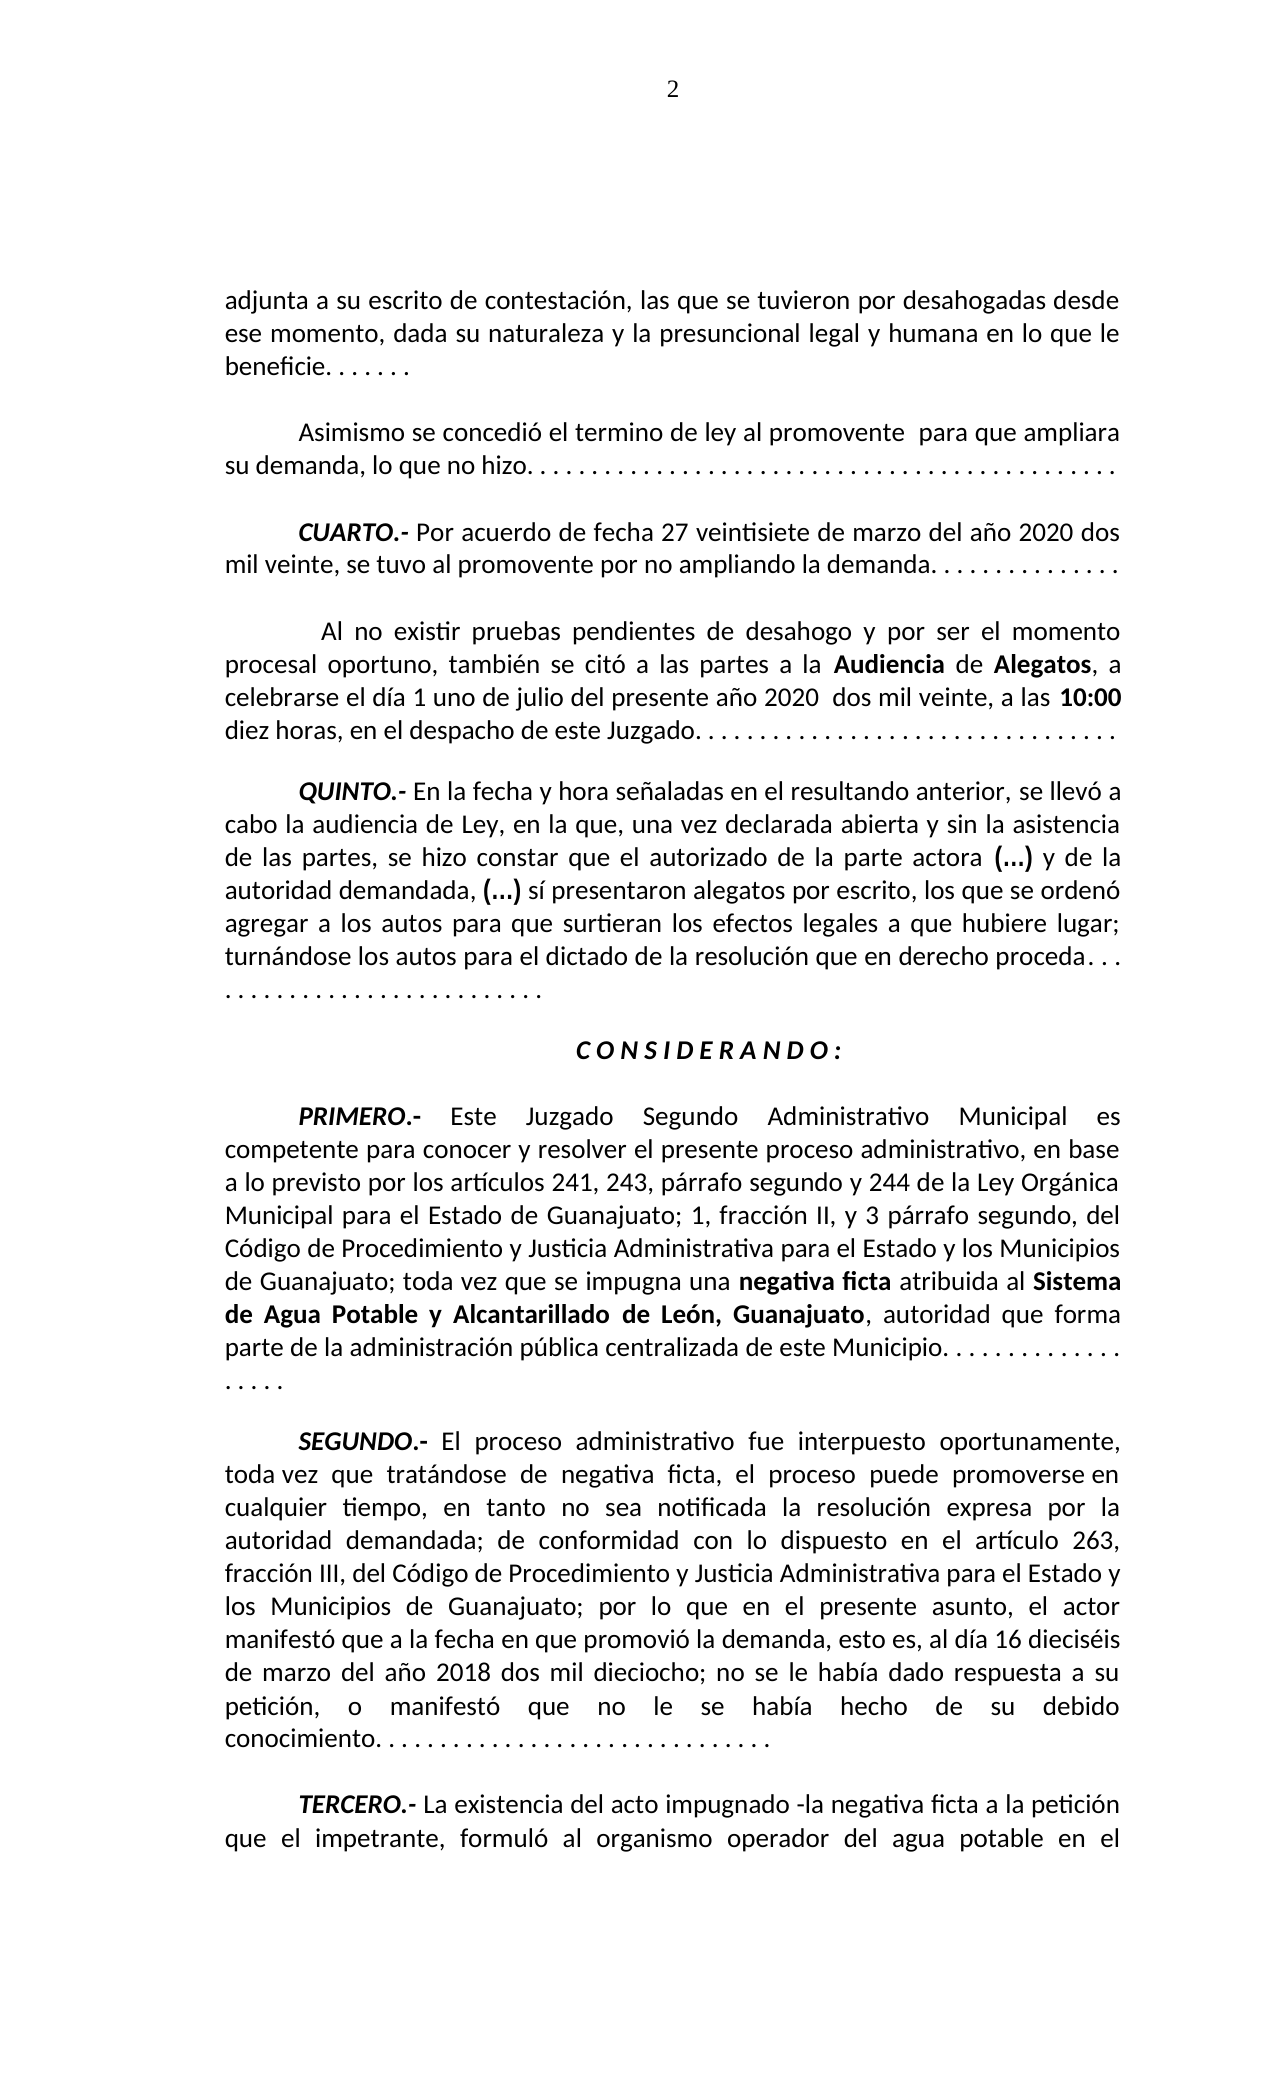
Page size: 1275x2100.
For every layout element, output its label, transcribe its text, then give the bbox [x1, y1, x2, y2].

text C O N S I D E R A N D O : [224, 1033, 1121, 1066]
text CUARTO.- Por acuerdo de fecha 27 veintisiete de marzo del año 2020 dos mil veinte, se tuvo al promovente por no ampliando la demanda. . . . . . . . . . . . . . . [224, 515, 1121, 581]
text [224, 1788, 1121, 1854]
text PRIMERO.- Este Juzgado Segundo Administrativo Municipal es competente para conocer y resolver el presente proceso administrativo, en base a lo previsto por los artículos 241, 243, párrafo segundo y 244 de la Ley Orgánica Municipal para el Estado de Guanajuato; 1, fracción II, y 3 párrafo segundo, del Código de Procedimiento y Justicia Administrativa para el Estado y los Municipios de Guanajuato; toda vez que se impugna una negativa ficta atribuida al Sistema de Agua Potable y Alcantarillado de León, Guanajuato, autoridad que forma parte de la administración pública centralizada de este Municipio. . . . . . . . . . . . . . . . . . . [224, 1099, 1121, 1396]
text Asimismo se concedió el termino de ley al promovente para que ampliara su demanda, lo que no hizo. . . . . . . . . . . . . . . . . . . . . . . . . . . . . . . . . . . . . . . . . . . . . . [224, 416, 1121, 482]
text Al no existir pruebas pendientes de desahogo y por ser el momento procesal oportuno, también se citó a las partes a la Audiencia de Alegatos, a celebrarse el día 1 uno de julio del presente año 2020 dos mil veinte, a las 10:00 diez horas, en el despacho de este Juzgado. . . . . . . . . . . . . . . . . . . . . . . . . . . . . . . . . [224, 614, 1121, 746]
text QUINTO.- En la fecha y hora señaladas en el resultando anterior, se llevó a cabo la audiencia de Ley, en la que, una vez declarada abierta y sin la asistencia de las partes, se hizo constar que el autorizado de la parte actora (…) y de la autoridad demandada, (…) sí presentaron alegatos por escrito, los que se ordenó agregar a los autos para que surtieran los efectos legales a que hubiere lugar; turnándose los autos para el dictado de la resolución que en derecho proceda. . . . . . . . . . . . . . . . . . . . . . . . . . . . [224, 774, 1121, 1005]
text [224, 283, 1121, 383]
text SEGUNDO.- El proceso administrativo fue interpuesto oportunamente, toda vez que tratándose de negativa ficta, el proceso puede promoverse en cualquier tiempo, en tanto no sea notificada la resolución expresa por la autoridad demandada; de conformidad con lo dispuesto en el artículo 263, fracción III, del Código de Procedimiento y Justicia Administrativa para el Estado y los Municipios de Guanajuato; por lo que en el presente asunto, el actor manifestó que a la fecha en que promovió la demanda, esto es, al día 16 dieciséis de marzo del año 2018 dos mil dieciocho; no se le había dado respuesta a su petición, o manifestó que no le se había hecho de su debido conocimiento. . . . . . . . . . . . . . . . . . . . . . . . . . . . . . . [224, 1424, 1121, 1755]
